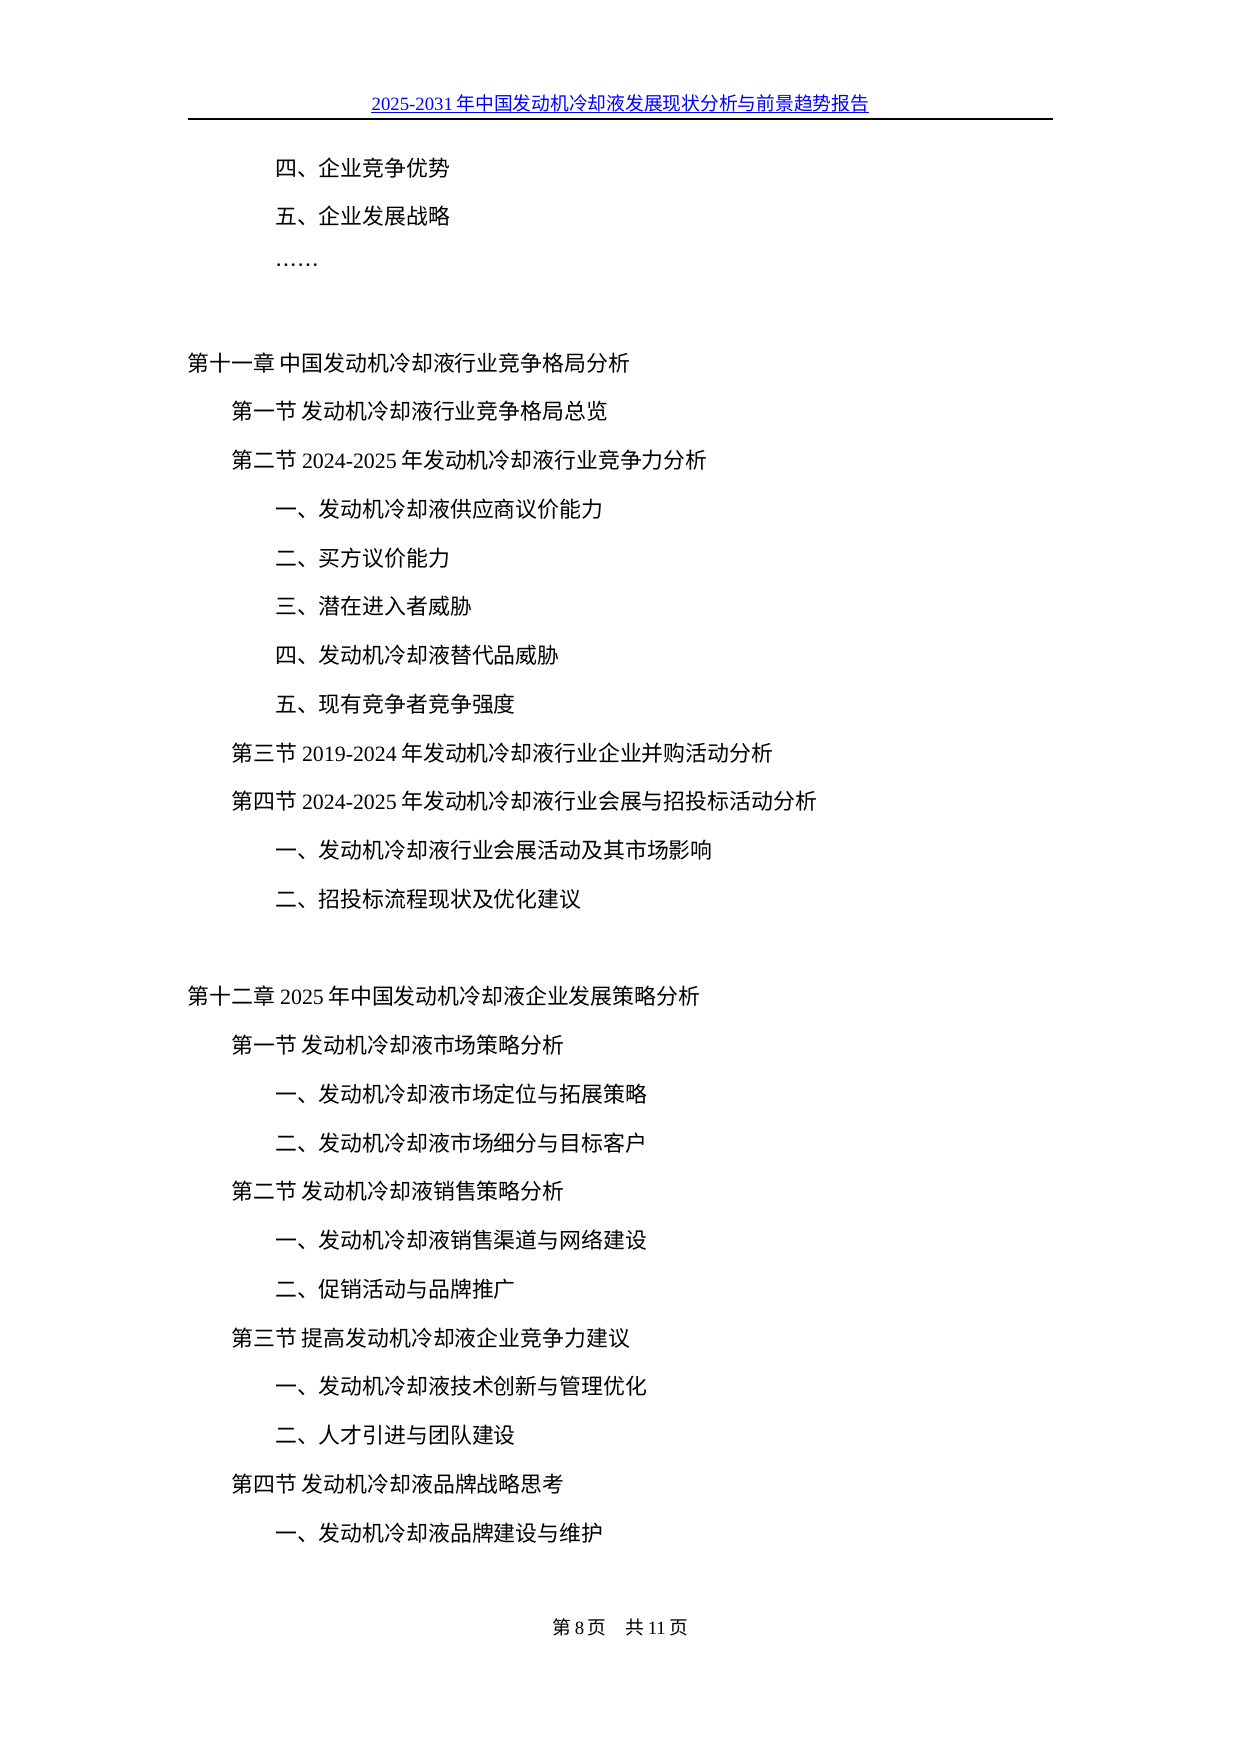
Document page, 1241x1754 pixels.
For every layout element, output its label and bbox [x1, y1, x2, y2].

text [187, 150, 1053, 1548]
